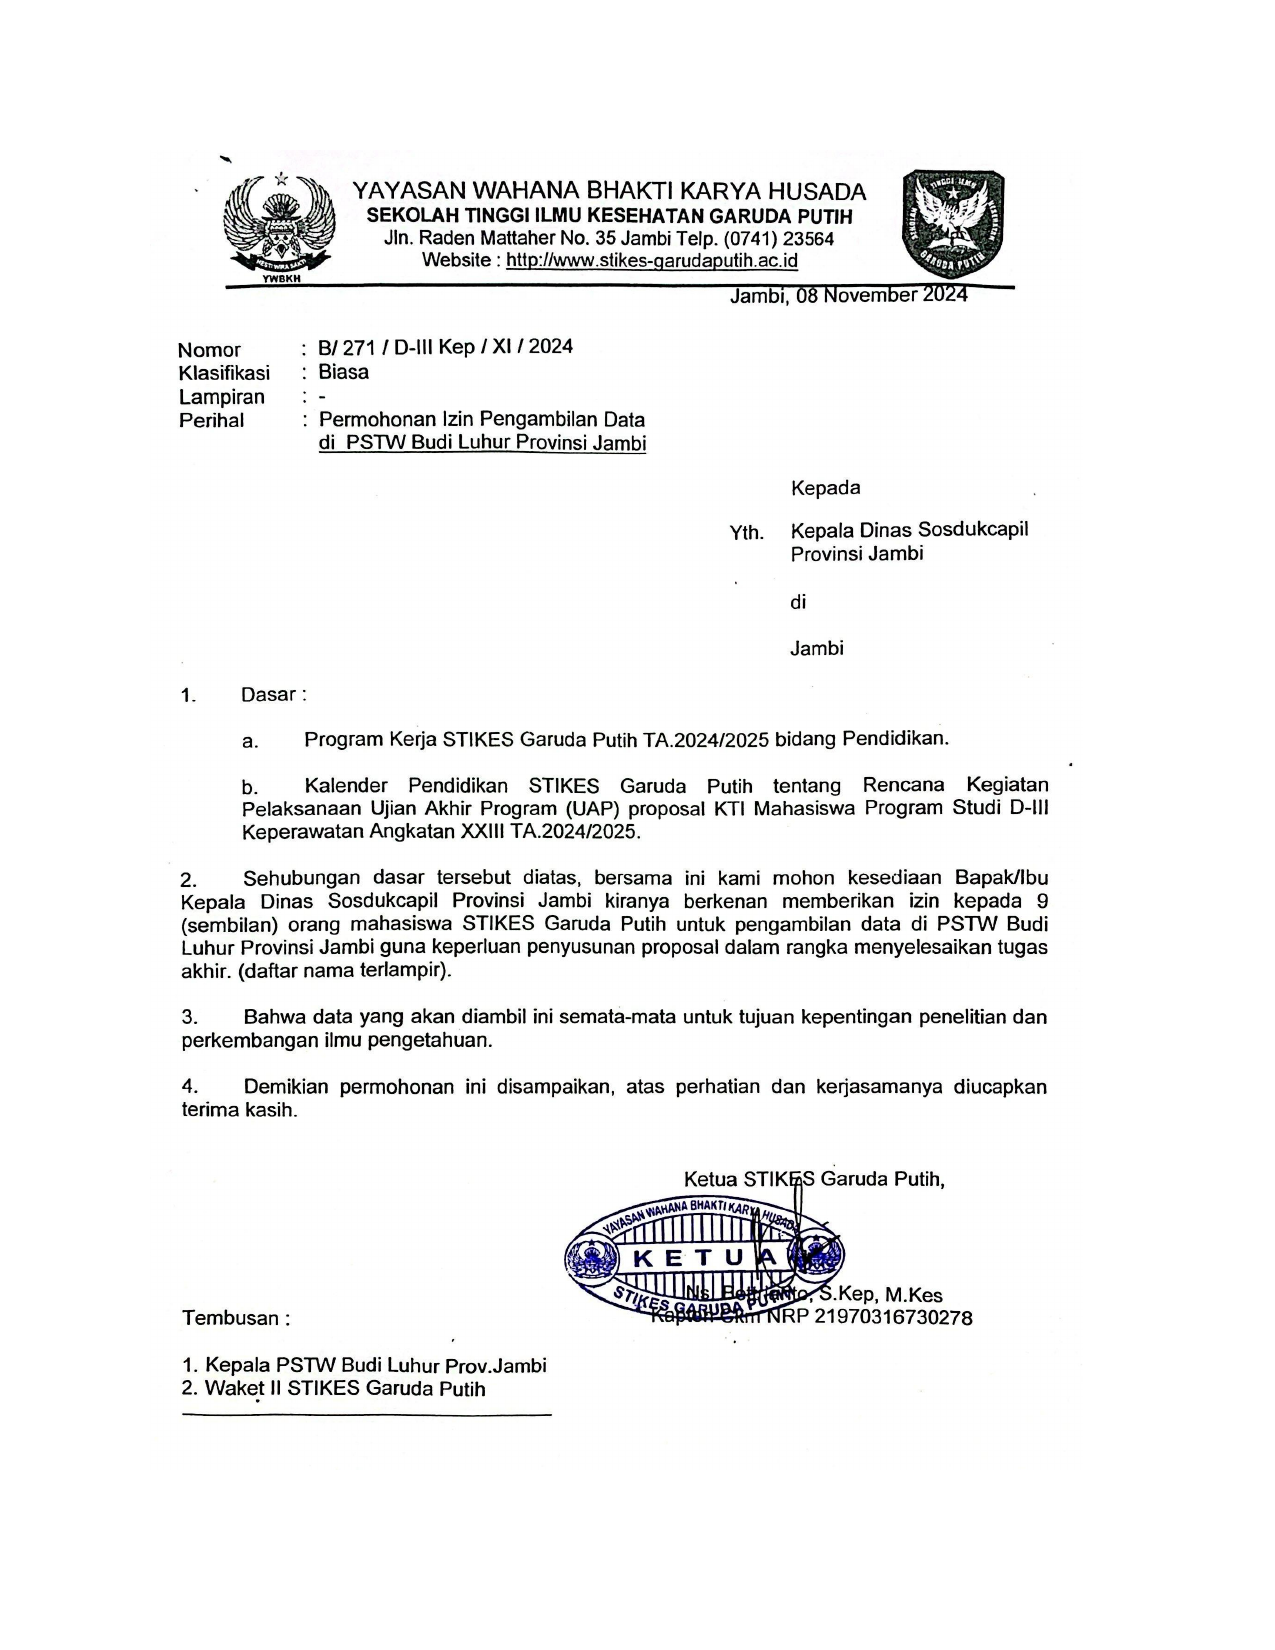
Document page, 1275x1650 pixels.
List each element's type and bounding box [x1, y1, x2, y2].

picture [150, 150, 1083, 1470]
